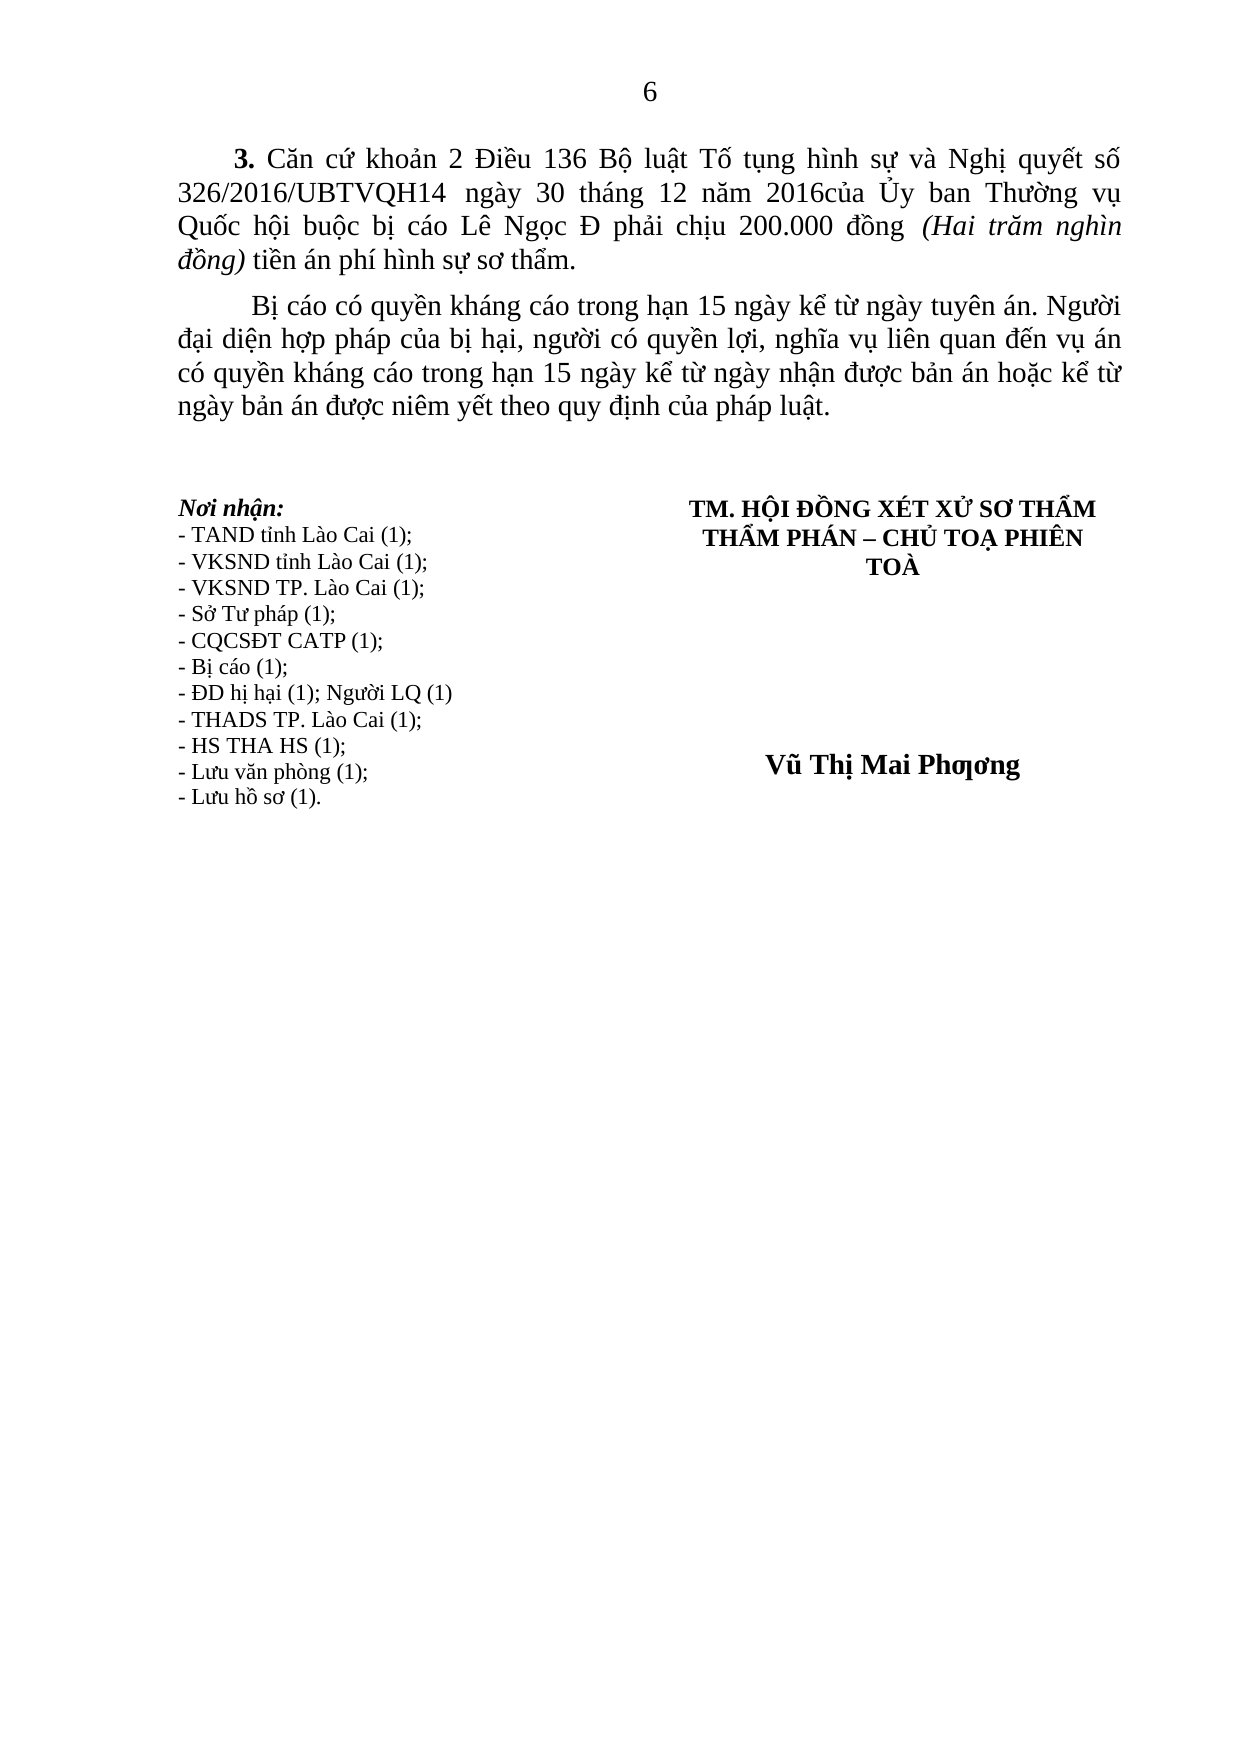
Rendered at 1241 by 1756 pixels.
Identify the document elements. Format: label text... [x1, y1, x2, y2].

list Căn cứ khoản 2 Điều 136 Bộ luật Tố tụng hình sự và Nghị quyết số 326/2016/UBTVQH14 ngày 30 tháng 12 năm 2016của Ủy ban Thường vụ Quốc hội buộc bị cáo Lê Ngọc Đ phải chịu 200.000 đồng (Hai trăm nghìn đồng) tiền án phí hình sự sơ thẩm. [177, 141, 1122, 275]
table_header TM. HỘI ĐỒNG XÉT XỬ SƠ THẨM THẨM PHÁN – CHỦ TOẠ PHIÊN TOÀ Vũ Thị Mai Phƣơng [563, 495, 1118, 812]
text Bị cáo có quyền kháng cáo trong hạn 15 ngày kể từ ngày tuyên án. Người đại diện hợp pháp của bị hại, người có quyền lợi, nghĩa vụ liên quan đến vụ án có quyền kháng cáo trong hạn 15 ngày kể từ ngày nhận được bản án hoặc kể từ ngày bản án được niêm yết theo quy định của pháp luật. [177, 288, 1123, 422]
table_header Nơi nhận: TAND tỉnh Lào Cai (1); VKSND tỉnh Lào Cai (1); VKSND TP. Lào Cai (1); Sở Tư pháp (1); CQCSĐT CATP (1); Bị cáo (1); ĐD hị hại (1); Người LQ (1) THADS TP. Lào Cai (1); HS THA HS (1); Lưu văn phòng (1); Lưu hồ sơ (1). [173, 495, 563, 812]
